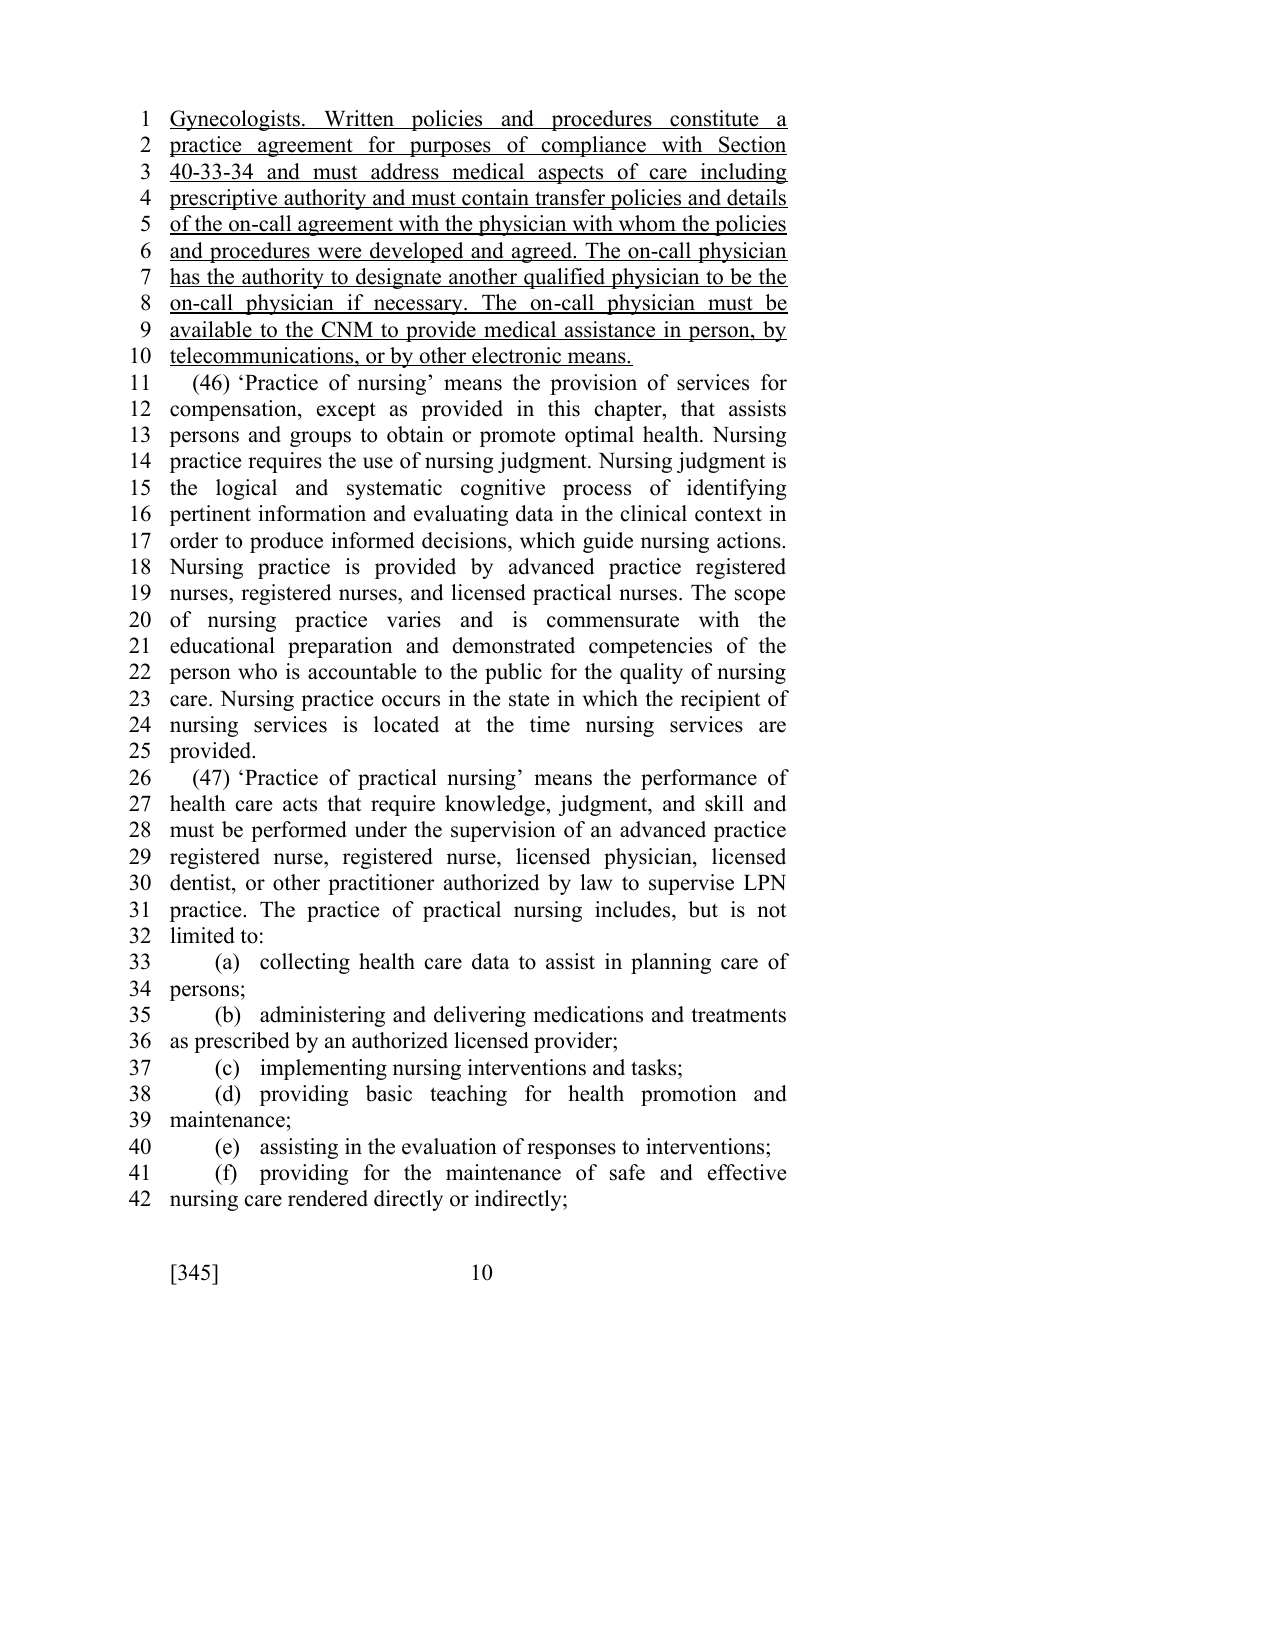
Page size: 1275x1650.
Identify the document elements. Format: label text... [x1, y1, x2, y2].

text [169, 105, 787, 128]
text (a) collecting health care data to assist in planning care of persons; [169, 948, 787, 1001]
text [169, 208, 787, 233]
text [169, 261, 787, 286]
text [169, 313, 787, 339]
text (b) administering and delivering medications and treatments as prescribed by an authorized licensed provider; [169, 1001, 787, 1054]
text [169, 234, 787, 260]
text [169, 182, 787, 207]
text (f) providing for the maintenance of safe and effective nursing care rendered directly or indirectly; [169, 1159, 787, 1212]
text (c) implementing nursing interventions and tasks; [169, 1054, 787, 1080]
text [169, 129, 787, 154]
text (47) ‘Practice of practical nursing’ means the performance of health care acts that require knowledge, judgment, and skill and must be performed under the supervision of an advanced practice registered nurse, registered nurse, licensed physician, licensed dentist, or other practitioner authorized by law to supervise LPN practice. The practice of practical nursing includes, but is not limited to: [169, 764, 787, 948]
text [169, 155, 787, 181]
text (d) providing basic teaching for health promotion and maintenance; [169, 1080, 787, 1133]
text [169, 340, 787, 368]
text (46) ‘Practice of nursing’ means the provision of services for compensation, except as provided in this chapter, that assists persons and groups to obtain or promote optimal health. Nursing practice requires the use of nursing judgment. Nursing judgment is the logical and systematic cognitive process of identifying pertinent information and evaluating data in the clinical context in order to produce informed decisions, which guide nursing actions. Nursing practice is provided by advanced practice registered nurses, registered nurses, and licensed practical nurses. The scope of nursing practice varies and is commensurate with the educational preparation and demonstrated competencies of the person who is accountable to the public for the quality of nursing care. Nursing practice occurs in the state in which the recipient of nursing services is located at the time nursing services are provided. [169, 368, 787, 764]
text (e) assisting in the evaluation of responses to interventions; [169, 1133, 787, 1159]
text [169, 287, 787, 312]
